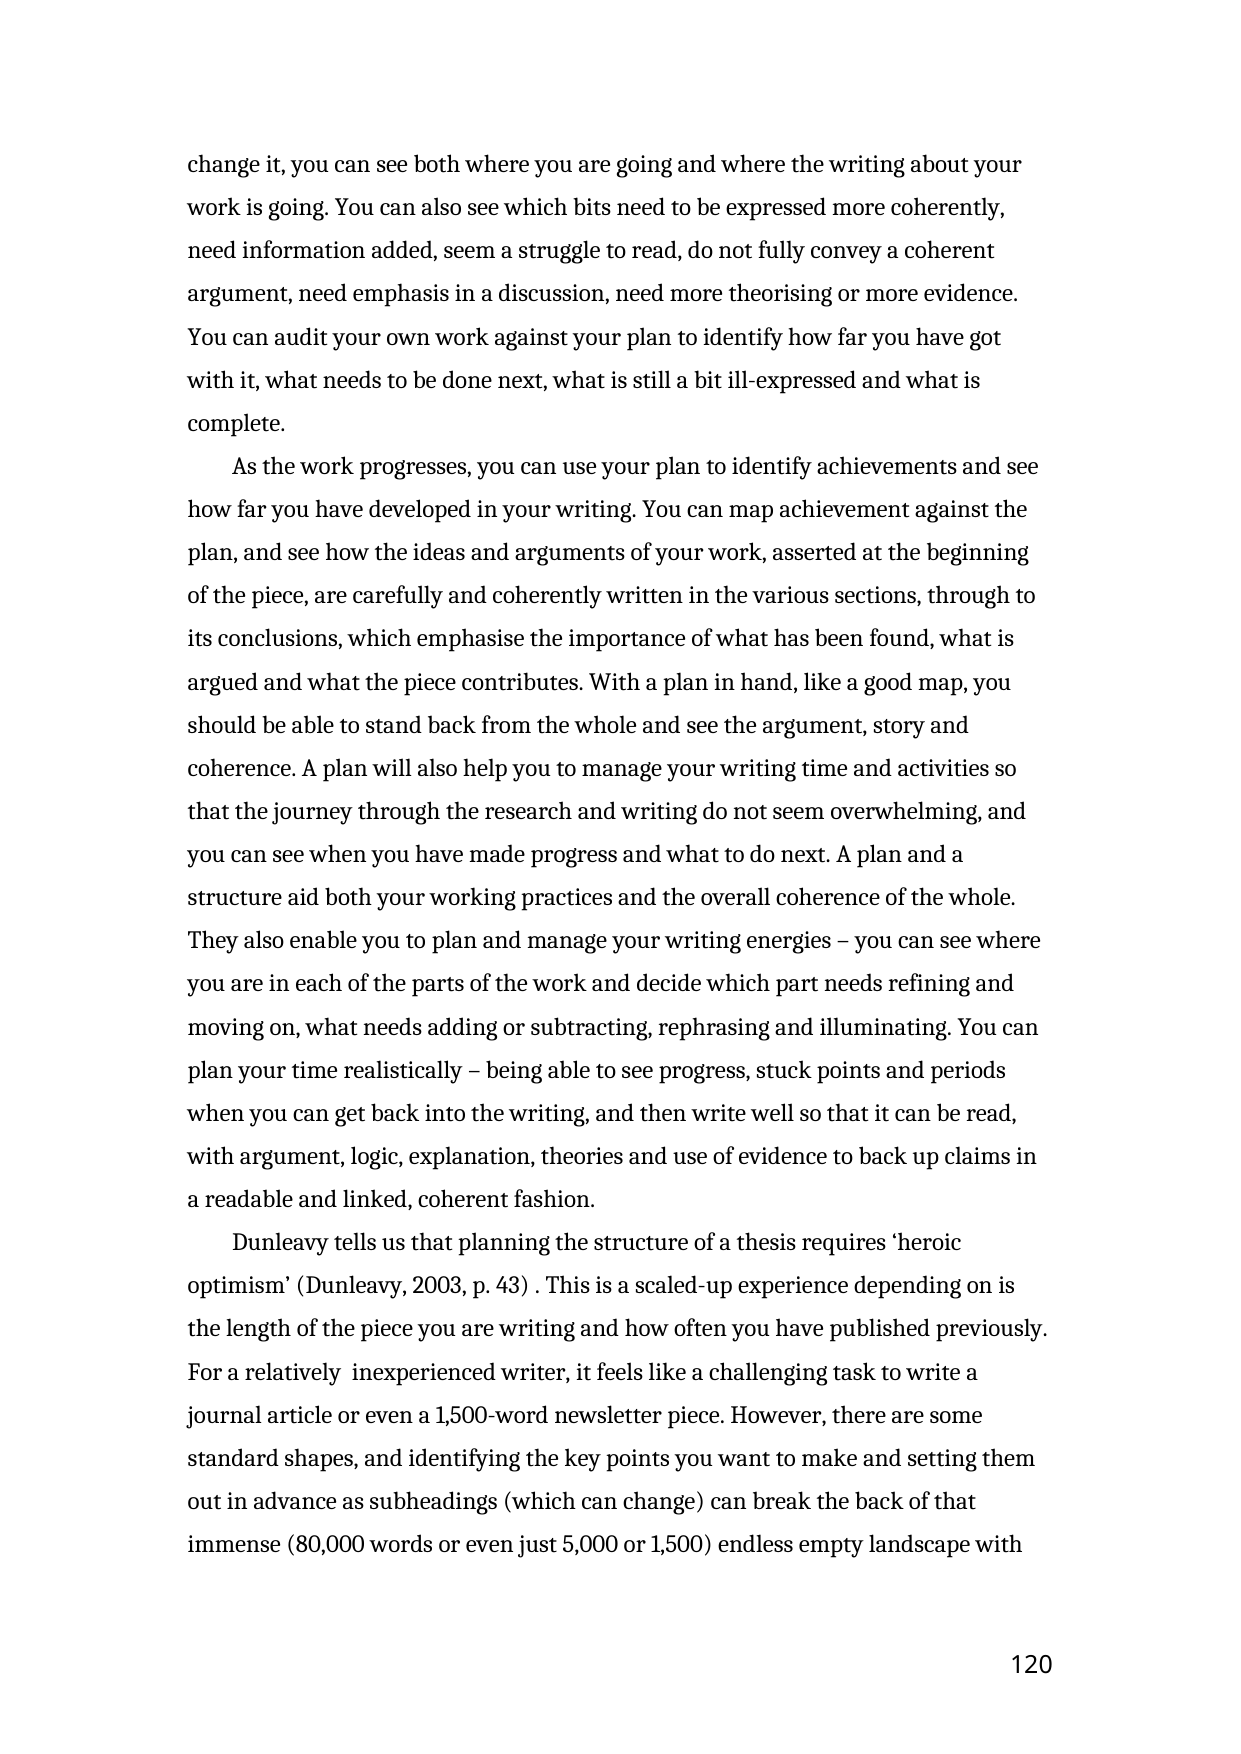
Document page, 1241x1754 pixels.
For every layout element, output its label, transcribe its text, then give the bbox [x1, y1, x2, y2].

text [187, 150, 1053, 437]
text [187, 1228, 1053, 1559]
text As the work progresses, you can use your plan to identify achievements and see how far you have developed in your writing. You can map achievement against the plan, and see how the ideas and arguments of your work, asserted at the beginning of the piece, are carefully and coherently written in the various sections, through to its conclusions, which emphasise the importance of what has been found, what is argued and what the piece contributes. With a plan in hand, like a good map, you should be able to stand back from the whole and see the argument, story and coherence. A plan will also help you to manage your writing time and activities so that the journey through the research and writing do not seem overwhelming, and you can see when you have made progress and what to do next. A plan and a structure aid both your working practices and the overall coherence of the whole. They also enable you to plan and manage your writing energies – you can see where you are in each of the parts of the work and decide which part needs refining and moving on, what needs adding or subtracting, rephrasing and illuminating. You can plan your time realistically – being able to see progress, stuck points and periods when you can get back into the writing, and then write well so that it can be read, with argument, logic, explanation, theories and use of evidence to back up claims in a readable and linked, coherent fashion. [187, 452, 1053, 1214]
